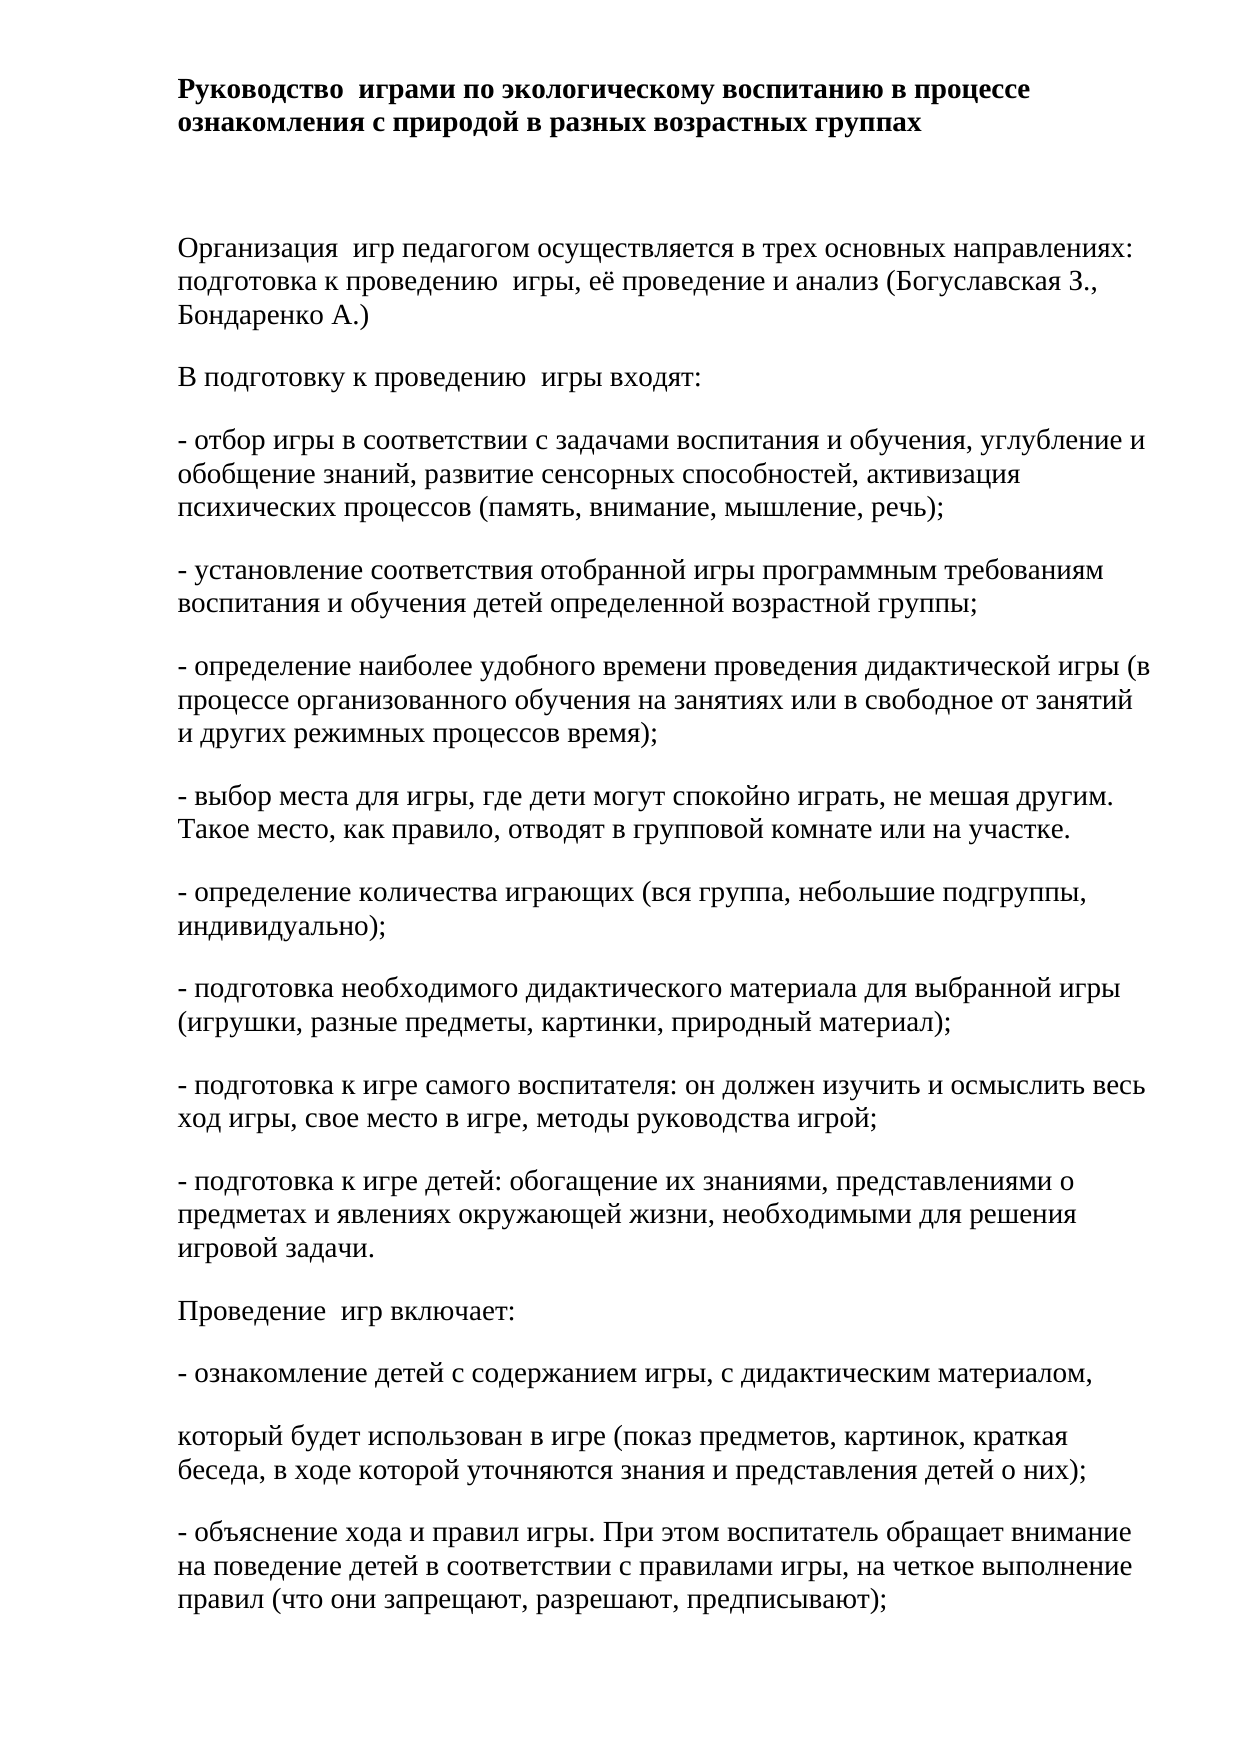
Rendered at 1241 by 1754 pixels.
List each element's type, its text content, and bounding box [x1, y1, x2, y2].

text Организация игр педагогом осуществляется в трех основных направлениях: подготовка к проведению игры, её проведение и анализ (Богуславская З., Бондаренко А.) [177, 230, 1152, 330]
text - подготовка необходимого дидактического материала для выбранной игры (игрушки, разные предметы, картинки, природный материал); [177, 971, 1152, 1038]
text - установление соответствия отобранной игры программным требованиям воспитания и обучения детей определенной возрастной группы; [177, 552, 1152, 619]
text - определение количества играющих (вся группа, небольшие подгруппы, индивидуально); [177, 874, 1152, 941]
text - выбор места для игры, где дети могут спокойно играть, не мешая другим. Такое место, как правило, отводят в групповой комнате или на участке. [177, 778, 1152, 845]
text - объяснение хода и правил игры. При этом воспитатель обращает внимание на поведение детей в соответствии с правилами игры, на четкое выполнение правил (что они запрещают, разрешают, предписывают); [177, 1514, 1152, 1615]
text - отбор игры в соответствии с задачами воспитания и обучения, углубление и обобщение знаний, развитие сенсорных способностей, активизация психических процессов (память, внимание, мышление, речь); [177, 422, 1152, 523]
text который будет использован в игре (показ предметов, картинок, краткая беседа, в ходе которой уточняются знания и представления детей о них); [177, 1418, 1152, 1485]
text - подготовка к игре самого воспитателя: он должен изучить и осмыслить весь ход игры, свое место в игре, методы руководства игрой; [177, 1067, 1152, 1134]
text Проведение игр включает: [177, 1293, 1152, 1326]
text - подготовка к игре детей: обогащение их знаниями, представлениями о предметах и явлениях окружающей жизни, необходимыми для решения игровой задачи. [177, 1163, 1152, 1264]
text Руководство играми по экологическому воспитанию в процессе ознакомления с природой в разных возрастных группах [177, 71, 1152, 138]
text В подготовку к проведению игры входят: [177, 359, 1152, 393]
text - ознакомление детей с содержанием игры, с дидактическим материалом, [177, 1356, 1152, 1389]
text - определение наиболее удобного времени проведения дидактической игры (в процессе организованного обучения на занятиях или в свободное от занятий и других режимных процессов время); [177, 648, 1152, 749]
